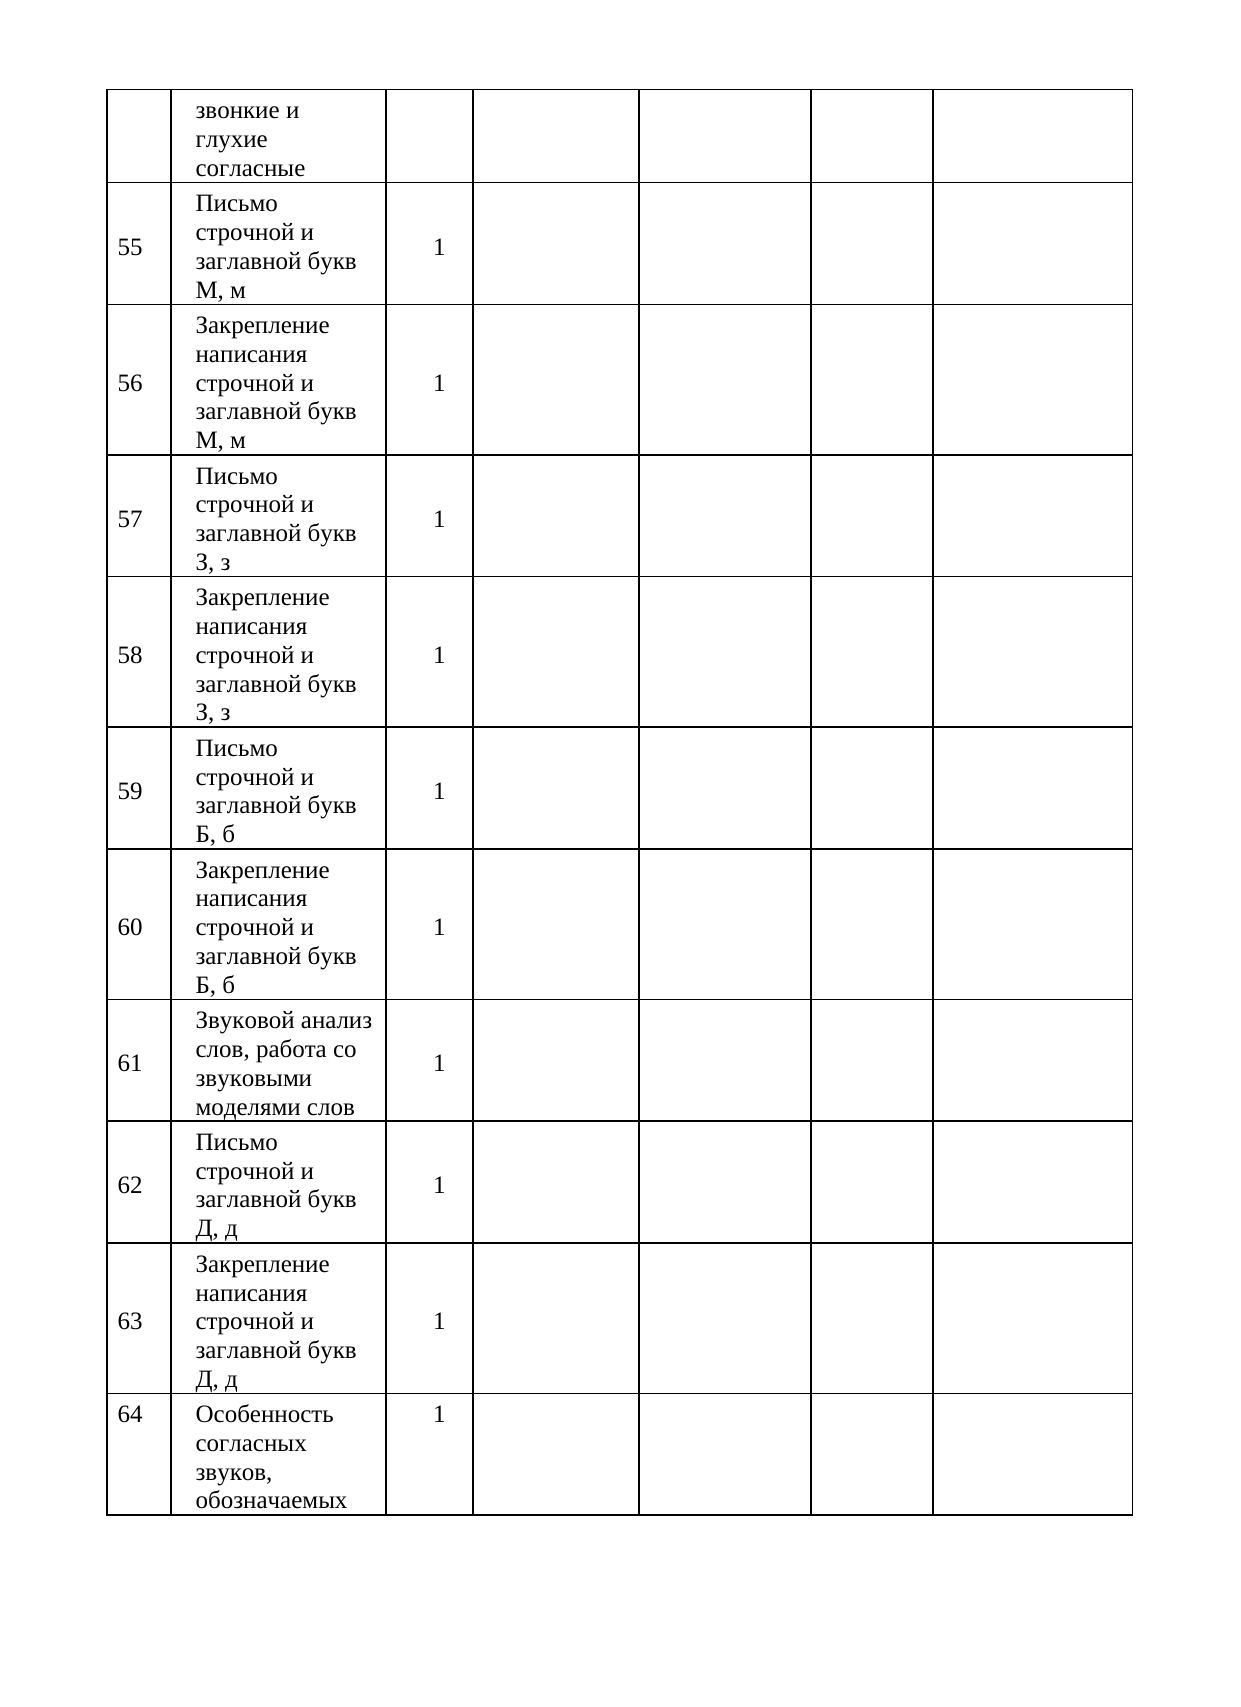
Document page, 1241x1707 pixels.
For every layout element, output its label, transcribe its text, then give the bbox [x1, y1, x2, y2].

table_cell 1 [387, 850, 472, 998]
table_cell 60 [108, 850, 170, 998]
table_cell [640, 1244, 810, 1393]
table_cell [934, 1000, 1132, 1120]
table_cell [640, 850, 810, 998]
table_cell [172, 1394, 385, 1514]
table_cell [474, 305, 638, 454]
table_cell 1 [387, 1244, 472, 1393]
table_cell 56 [108, 305, 170, 454]
table_cell [474, 183, 638, 303]
table_cell [640, 1000, 810, 1120]
table_cell [812, 90, 932, 182]
table_cell [474, 850, 638, 998]
table_cell 1 [387, 728, 472, 848]
table_cell [934, 305, 1132, 454]
table_cell [640, 1394, 810, 1514]
table_cell 61 [108, 1000, 170, 1120]
table_cell [474, 90, 638, 182]
table_cell [812, 456, 932, 576]
table_cell 64 [108, 1394, 170, 1514]
table_cell [640, 305, 810, 454]
table_cell [474, 1122, 638, 1242]
table_cell Закрепление написания строчной и заглавной букв М, м [172, 305, 385, 454]
table_cell 54 [108, 90, 170, 182]
table_cell Письмо строчной и заглавной букв М, м [172, 183, 385, 303]
table_cell [812, 577, 932, 726]
table_cell [934, 183, 1132, 303]
table_cell 1 [387, 90, 472, 182]
table_cell [640, 577, 810, 726]
table_cell [812, 1244, 932, 1393]
table_cell 58 [108, 577, 170, 726]
table_cell Письмо строчной и заглавной букв Д, д [172, 1122, 385, 1242]
table_cell [474, 577, 638, 726]
table_cell Закрепление написания строчной и заглавной букв Б, б [172, 850, 385, 998]
table_cell [934, 728, 1132, 848]
table_cell [474, 456, 638, 576]
table_cell 55 [108, 183, 170, 303]
table_cell [934, 1394, 1132, 1514]
table_cell [474, 728, 638, 848]
table_cell 63 [108, 1244, 170, 1393]
table_cell [812, 183, 932, 303]
table_cell 62 [108, 1122, 170, 1242]
table_cell [812, 1394, 932, 1514]
table_cell 1 [387, 1122, 472, 1242]
table_cell Звуковой анализ слов, работа со звуковыми моделями слов [172, 1000, 385, 1120]
table_cell 1 [387, 456, 472, 576]
table_cell [640, 728, 810, 848]
table_cell 1 [387, 305, 472, 454]
table_cell 57 [108, 456, 170, 576]
table_cell 1 [387, 183, 472, 303]
table_cell 59 [108, 728, 170, 848]
table_cell [934, 577, 1132, 726]
table_cell [640, 183, 810, 303]
table_cell [640, 456, 810, 576]
table_cell [812, 1122, 932, 1242]
table_cell [934, 850, 1132, 998]
table_cell [934, 456, 1132, 576]
table_cell [812, 728, 932, 848]
table_cell Закрепление написания строчной и заглавной букв Д, д [172, 1244, 385, 1393]
table_cell [812, 1000, 932, 1120]
table_cell [934, 1244, 1132, 1393]
table_cell [640, 1122, 810, 1242]
table_cell Письмо строчной и заглавной букв Б, б [172, 728, 385, 848]
table_cell Письмо строчной и заглавной букв З, з [172, 456, 385, 576]
table_cell [812, 850, 932, 998]
table_cell 1 [387, 577, 472, 726]
table_cell [934, 1122, 1132, 1242]
table_cell [812, 305, 932, 454]
table_cell [474, 1394, 638, 1514]
table_cell Закрепление написания строчной и заглавной букв З, з [172, 577, 385, 726]
table_cell 1 [387, 1000, 472, 1120]
table_cell [474, 1244, 638, 1393]
table_cell [474, 1000, 638, 1120]
table_cell [640, 90, 810, 182]
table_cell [172, 90, 385, 182]
table_cell 1 [387, 1394, 472, 1514]
table_cell [934, 90, 1132, 182]
